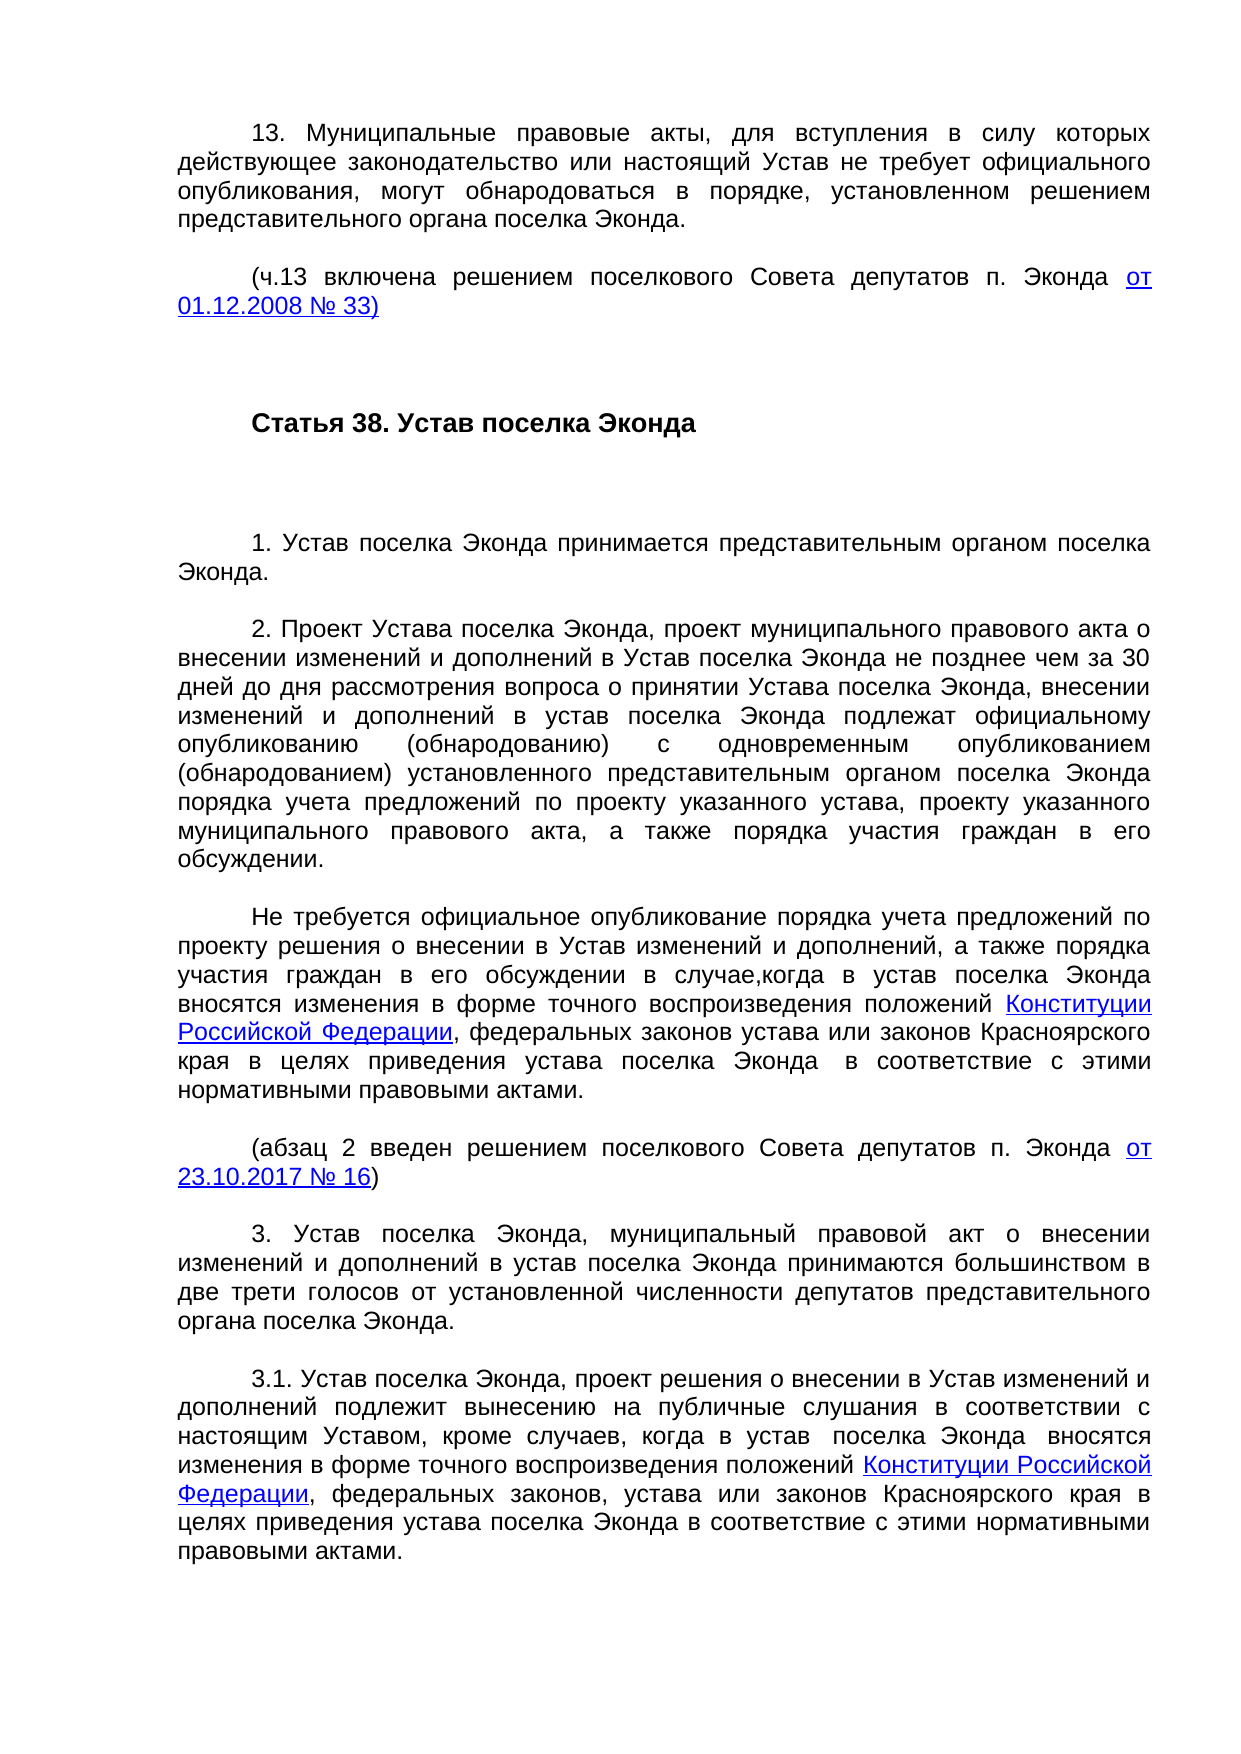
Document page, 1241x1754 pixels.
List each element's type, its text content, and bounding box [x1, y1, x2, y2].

text Не требуется официальное опубликование порядка учета предложений по проекту решения о внесении в Устав изменений и дополнений, а также порядка участия граждан в его обсуждении в случае,когда в устав поселка Эконда вносятся изменения в форме точного воспроизведения положений Конституции Российской Федерации, федеральных законов устава или законов Красноярского края в целях приведения устава поселка Эконда в соответствие с этими нормативными правовыми актами. [177, 902, 1152, 1103]
text Статья 38. Устав поселка Эконда [177, 407, 1152, 438]
text 13. Муниципальные правовые акты, для вступления в силу которых действующее законодательство или настоящий Устав не требует официального опубликования, могут обнародоваться в порядке, установленном решением представительного органа поселка Эконда. [177, 118, 1152, 233]
text 1. Устав поселка Эконда принимается представительным органом поселка Эконда. [177, 528, 1152, 585]
text 3.1. Устав поселка Эконда, проект решения о внесении в Устав изменений и дополнений подлежит вынесению на публичные слушания в соответствии с настоящим Уставом, кроме случаев, когда в устав поселка Эконда вносятся изменения в форме точного воспроизведения положений Конституции Российской Федерации, федеральных законов, устава или законов Красноярского края в целях приведения устава поселка Эконда в соответствие с этими нормативными правовыми актами. [177, 1363, 1152, 1565]
text (абзац 2 введен решением поселкового Совета депутатов п. Эконда от 23.10.2017 № 16) [177, 1133, 1152, 1190]
text (ч.13 включена решением поселкового Совета депутатов п. Эконда от 01.12.2008 № 33) [177, 262, 1152, 320]
text 2. Проект Устава поселка Эконда, проект муниципального правового акта о внесении изменений и дополнений в Устав поселка Эконда не позднее чем за 30 дней до дня рассмотрения вопроса о принятии Устава поселка Эконда, внесении изменений и дополнений в устав поселка Эконда подлежат официальному опубликованию (обнародованию) с одновременным опубликованием (обнародованием) установленного представительным органом поселка Эконда порядка учета предложений по проекту указанного устава, проекту указанного муниципального правового акта, а также порядка участия граждан в его обсуждении. [177, 614, 1152, 873]
text 3. Устав поселка Эконда, муниципальный правовой акт о внесении изменений и дополнений в устав поселка Эконда принимаются большинством в две трети голосов от установленной численности депутатов представительного органа поселка Эконда. [177, 1219, 1152, 1334]
